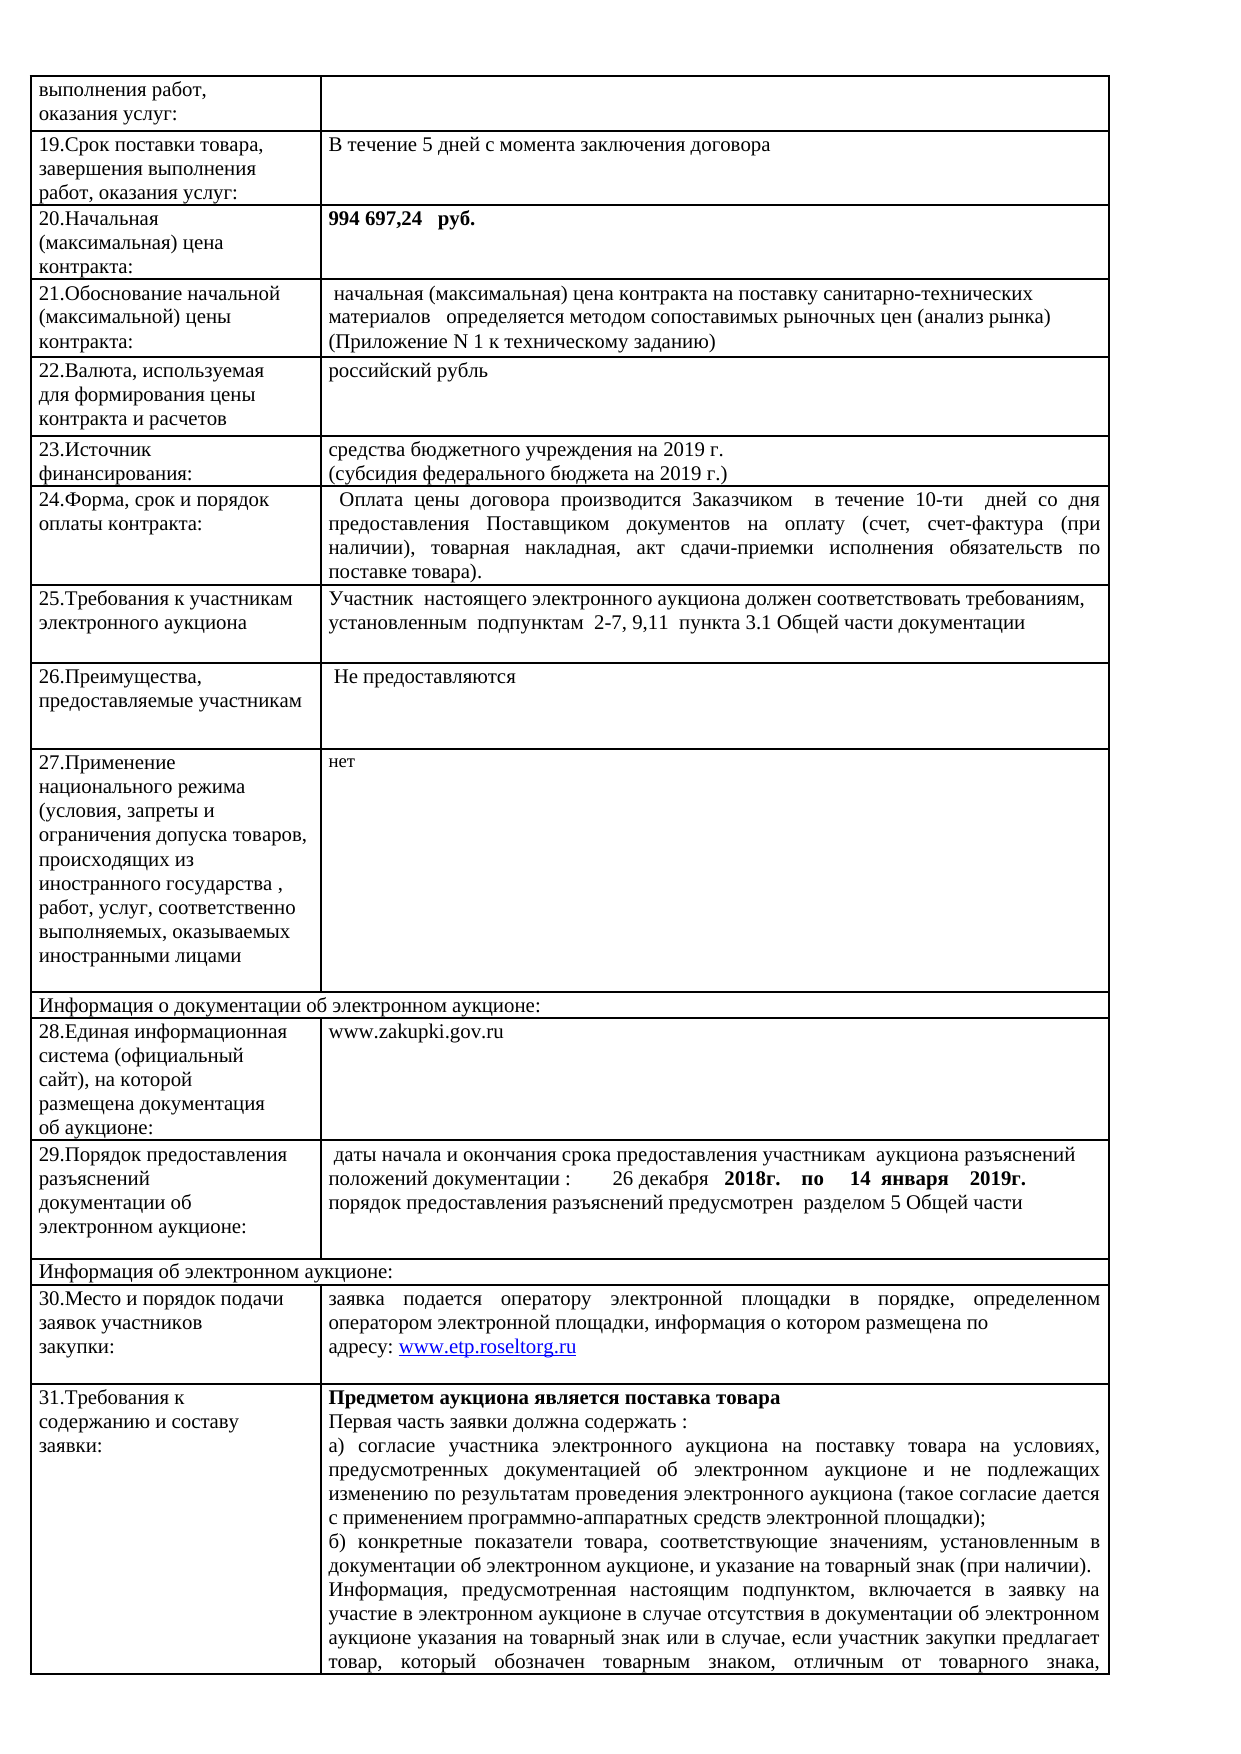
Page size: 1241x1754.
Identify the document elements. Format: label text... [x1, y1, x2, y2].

table_cell 23.Источник финансирования: [32, 437, 320, 485]
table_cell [322, 77, 1108, 130]
table_cell Информация о документации об электронном аукционе: [32, 993, 1108, 1017]
table_cell начальная (максимальная) цена контракта на поставку санитарно-технических материалов определяется методом сопоставимых рыночных цен (анализ рынка) (Приложение N 1 к техническому заданию) [322, 280, 1108, 356]
table_cell 21.Обоснование начальной (максимальной) цены контракта: [32, 280, 320, 356]
table_cell 26.Преимущества, предоставляемые участникам [32, 664, 320, 748]
table_cell российский рубль [322, 358, 1108, 435]
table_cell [32, 77, 320, 130]
table_cell 19.Срок поставки товара, завершения выполнения работ, оказания услуг: [32, 132, 320, 204]
table_cell нет [322, 750, 1108, 991]
table_cell 24.Форма, срок и порядок оплаты контракта: [32, 487, 320, 583]
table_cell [322, 1385, 1108, 1673]
table_cell В течение 5 дней с момента заключения договора [322, 132, 1108, 204]
table_cell средства бюджетного учреждения на 2019 г. (субсидия федерального бюджета на 2019 г.) [322, 437, 1108, 485]
table_cell даты начала и окончания срока предоставления участникам аукциона разъяснений положений документации : 26 декабря 2018г. по 14 января 2019г. порядок предоставления разъяснений предусмотрен разделом 5 Общей части [322, 1141, 1108, 1257]
table_cell 28.Единая информационная система (официальный сайт), на которой размещена документация об аукционе: [32, 1019, 320, 1139]
table_cell 20.Начальная (максимальная) цена контракта: [32, 206, 320, 278]
table_cell Информация об электронном аукционе: [32, 1260, 1108, 1283]
table_cell 27.Применение национального режима (условия, запреты и ограничения допуска товаров, происходящих из иностранного государства , работ, услуг, соответственно выполняемых, оказываемых иностранными лицами [32, 750, 320, 991]
table_cell Не предоставляются [322, 664, 1108, 748]
table_cell Участник настоящего электронного аукциона должен соответствовать требованиям, установленным подпунктам 2-7, 9,11 пункта 3.1 Общей части документации [322, 586, 1108, 662]
table_cell 30.Место и порядок подачи заявок участников закупки: [32, 1286, 320, 1382]
table_cell 994 697,24 руб. [322, 206, 1108, 278]
table_cell 22.Валюта, используемая для формирования цены контракта и расчетов [32, 358, 320, 435]
table_cell Оплата цены договора производится Заказчиком в течение 10-ти дней со дня предоставления Поставщиком документов на оплату (счет, счет-фактура (при наличии), товарная накладная, акт сдачи-приемки исполнения обязательств по поставке товара). [322, 487, 1108, 583]
table_cell заявка подается оператору электронной площадки в порядке, определенном оператором электронной площадки, информация о котором размещена по адресу: www.etp.roseltorg.ru [322, 1286, 1108, 1382]
table_cell 29.Порядок предоставления разъяснений документации об электронном аукционе: [32, 1141, 320, 1257]
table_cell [32, 1385, 320, 1673]
table_cell 25.Требования к участникам электронного аукциона [32, 586, 320, 662]
table_cell www.zakupki.gov.ru [322, 1019, 1108, 1139]
